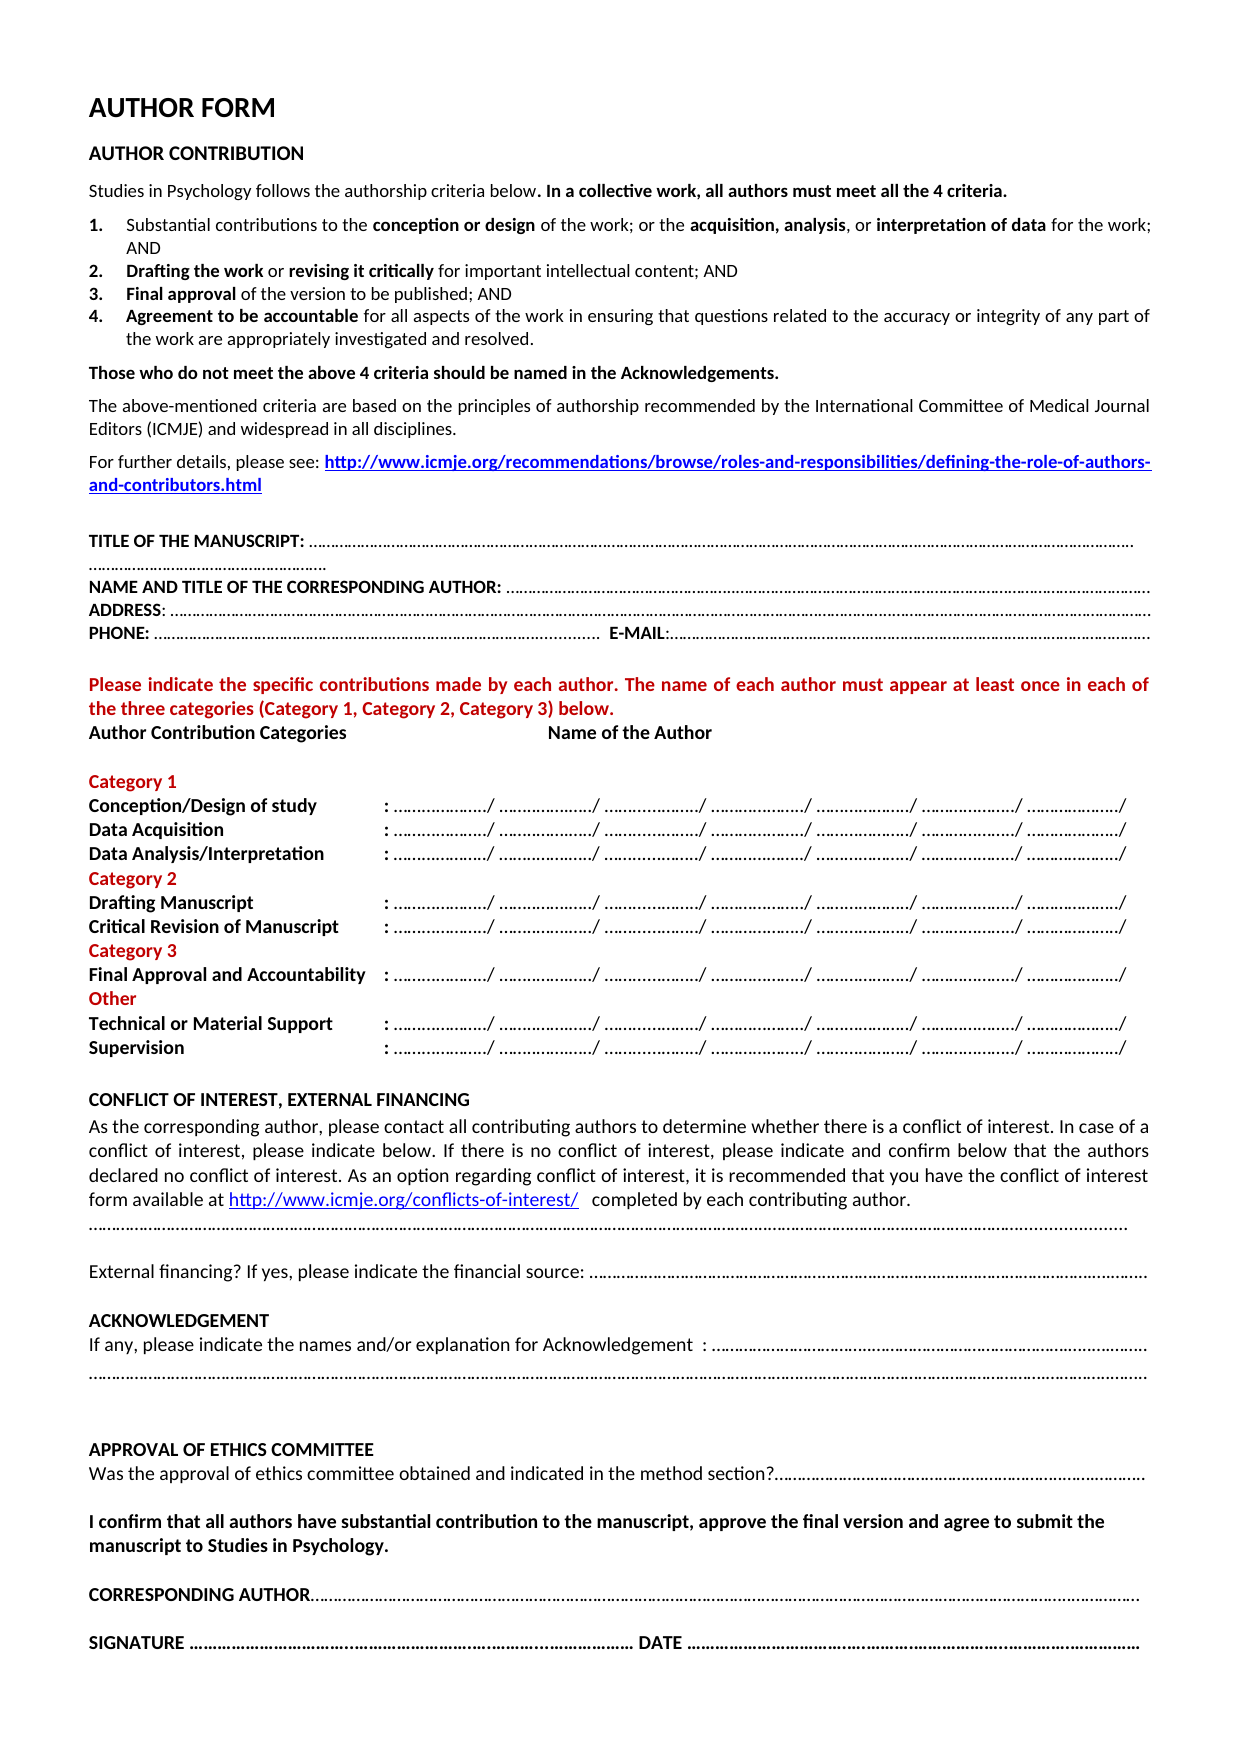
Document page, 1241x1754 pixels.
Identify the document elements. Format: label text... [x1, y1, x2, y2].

list Final approval of the version to be published; AND [89, 282, 1152, 304]
text SIGNATURE ……………………………..…………………….….………...……………… DATE …………………………….….……….………………..………….…………… [89, 1606, 1152, 1654]
text I confirm that all authors have substantial contribution to the manuscript, approve the final version and agree to submit the manuscript to Studies in Psychology. [89, 1509, 1152, 1557]
text Drafting Manuscript : ……...………../ ……..…….…../ ……......……../ ………...……../ ……...………../ ………...……../ ………………../ [22, 890, 1152, 914]
text NAME AND TITLE OF THE CORRESPONDING AUTHOR: ……………………………………………..…………………………………………………………………………………… [89, 575, 1152, 598]
list Drafting the work or revising it critically for important intellectual content; AND [89, 259, 1152, 282]
list Agreement to be accountable for all aspects of the work in ensuring that questions related to the accuracy or integrity of any part of the work are appropriately investigated and resolved. [89, 304, 1152, 350]
text Data Acquisition : ……...………../ ……..…….…../ ……......……../ ………...……../ ……...………../ ………...……../ ………………../ [22, 817, 1152, 842]
text Supervision : ……...………../ ……..…….…../ ……......……../ ………...……../ ……...………../ ………...……../ ………………../ [89, 1035, 1152, 1059]
text TITLE OF THE MANUSCRIPT: ………………………………………………………………………………………………………………………………………………………………………..………………………………………………. [89, 507, 1152, 575]
text CONFLICT OF INTEREST, EXTERNAL FINANCING [89, 1087, 1152, 1111]
text …………………………………………………………………………………………………………………………………..………………………….……………………...................... [89, 1211, 1152, 1235]
text Was the approval of ethics committee obtained and indicated in the method section?……………………………………….……………..…….……….. [89, 1461, 1152, 1485]
text APPROVAL OF ETHICS COMMITTEE [89, 1437, 1152, 1461]
text Author Contribution Categories Name of the Author [89, 721, 1152, 745]
text ACKNOWLEDGEMENT [89, 1308, 1152, 1332]
text Those who do not meet the above 4 criteria should be named in the Acknowledgements. [89, 361, 1152, 384]
text …………………………………………………………………………………………………………………………………………..…………………………………………….…………..…….. [89, 1360, 1152, 1437]
text PHONE: ……………………………………………….…………………………….............. E-MAIL:…………………………….………..………………………………………………………… [89, 621, 1152, 644]
list Substantial contributions to the conception or design of the work; or the acquisition, analysis, or interpretation of data for the work; AND [89, 213, 1152, 259]
text Category 3 [22, 938, 1152, 962]
text Studies in Psychology follows the authorship criteria below. In a collective work, all authors must meet all the 4 criteria. [89, 179, 1152, 202]
text Final Approval and Accountability : ……...………../ ……..…….…../ ……......……../ ………...……../ ……...………../ ………...……../ ………………../ [22, 962, 1152, 987]
text CORRESPONDING AUTHOR…………………………………………………………………………………………………………………………………………………..…………… [89, 1557, 1152, 1606]
text AUTHOR CONTRIBUTION [89, 140, 1152, 165]
text Category 1 [22, 769, 1152, 793]
text External financing? If yes, please indicate the financial source: ……………………………………………..……….………….…………………………….….…….. [89, 1259, 1152, 1284]
text If any, please indicate the names and/or explanation for Acknowledgement : ……………………………..…………………………………….…..….…….. [89, 1332, 1152, 1356]
text Technical or Material Support : ……...………../ ……..…….…../ ……......……../ ………...……../ ……...………../ ………...……../ ………………../ [22, 1011, 1152, 1035]
text Data Analysis/Interpretation : ……...………../ ……..…….…../ ……......……../ ………...……../ ……...………../ ………...……../ ………………../ Category 2 [89, 842, 1152, 890]
text As the corresponding author, please contact all contributing authors to determine whether there is a conflict of interest. In case of a conflict of interest, please indicate below. If there is no conflict of interest, please indicate and confirm below that the authors declared no conflict of interest. As an option regarding conflict of interest, it is recommended that you have the conflict of interest form available at http://www.icmje.org/conflicts-of-interest/ completed by each contributing author. [89, 1114, 1152, 1211]
text AUTHOR FORM [89, 89, 1152, 124]
text Conception/Design of study : ……...………../ ……..…….…../ ……......……../ ………...……../ ……...………../ ………...……../ ………………../ [22, 793, 1152, 817]
text Critical Revision of Manuscript : ……...………../ ……..…….…../ ……......……../ ………...……../ ……...………../ ………...……../ ………………../ [22, 914, 1152, 938]
text ADDRESS: …………………………………………………………………………………………………………………………………………………..…………………………………………………… [89, 598, 1152, 621]
text For further details, please see: http://www.icmje.org/recommendations/browse/roles-and-responsibilities/defining-the-role-of-authors-and-contributors.html [89, 450, 1152, 496]
text Other [89, 987, 1152, 1011]
text Please indicate the specific contributions made by each author. The name of each author must appear at least once in each of the three categories (Category 1, Category 2, Category 3) below. [89, 644, 1152, 721]
text The above-mentioned criteria are based on the principles of authorship recommended by the International Committee of Medical Journal Editors (ICMJE) and widespread in all disciplines. [89, 394, 1152, 440]
